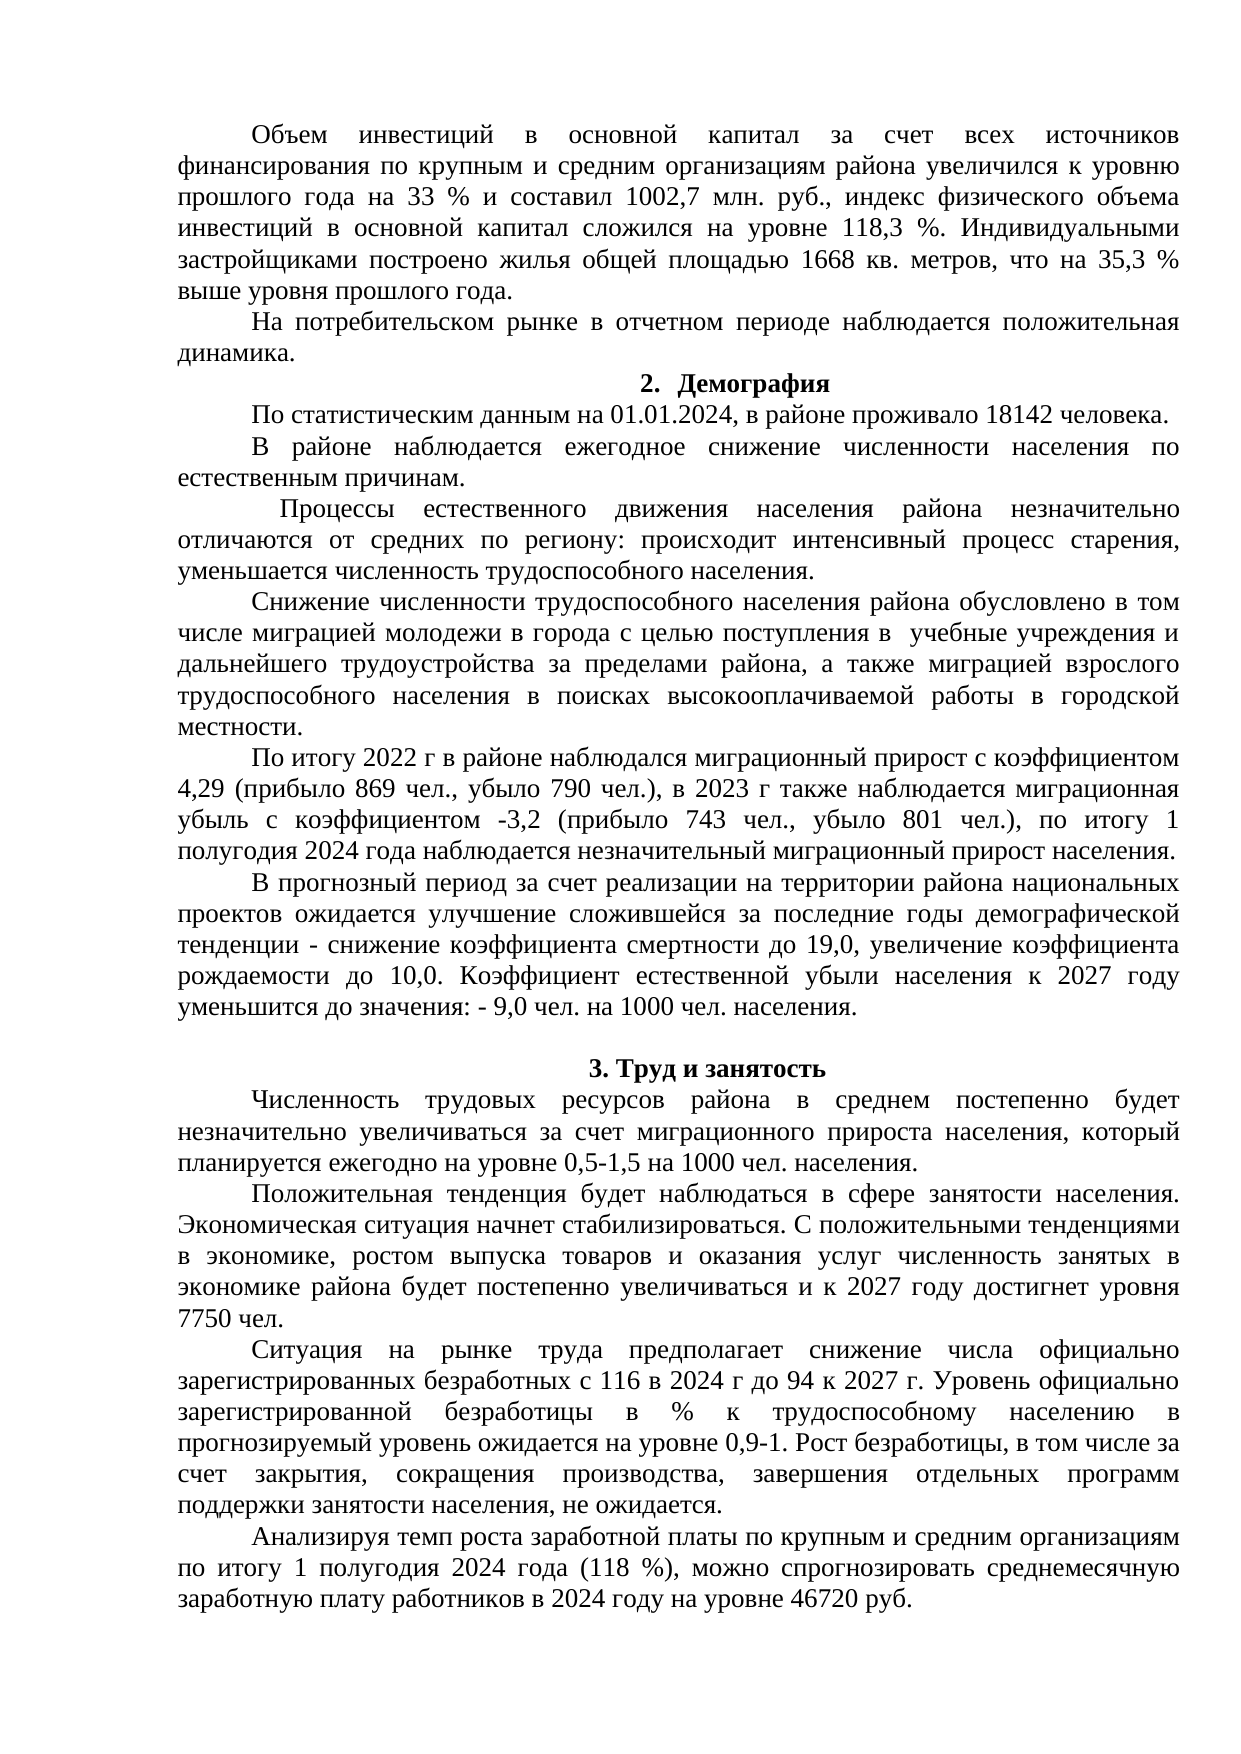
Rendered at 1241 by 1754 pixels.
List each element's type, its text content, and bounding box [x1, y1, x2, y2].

list Демография [288, 367, 1181, 398]
text Анализируя темп роста заработной платы по крупным и средним организациям по итогу 1 полугодия 2024 года (118 %), можно спрогнозировать среднемесячную заработную плату работников в 2024 году на уровне 46720 руб. [177, 1520, 1181, 1613]
text Численность трудовых ресурсов района в среднем постепенно будет незначительно увеличиваться за счет миграционного прироста населения, который планируется ежегодно на уровне 0,5-1,5 на 1000 чел. населения. [177, 1084, 1181, 1177]
text По итогу 2022 г в районе наблюдался миграционный прирост с коэффициентом 4,29 (прибыло 869 чел., убыло 790 чел.), в 2023 г также наблюдается миграционная убыль с коэффициентом -3,2 (прибыло 743 чел., убыло 801 чел.), по итогу 1 полугодия 2024 года наблюдается незначительный миграционный прирост населения. [177, 741, 1181, 866]
text На потребительском рынке в отчетном периоде наблюдается положительная динамика. [177, 305, 1181, 367]
text По статистическим данным на 01.01.2024, в районе проживало 18142 человека. [177, 398, 1181, 429]
text Положительная тенденция будет наблюдаться в сфере занятости населения. Экономическая ситуация начнет стабилизироваться. С положительными тенденциями в экономике, ростом выпуска товаров и оказания услуг численность занятых в экономике района будет постепенно увеличиваться и к 2027 году достигнет уровня 7750 чел. [177, 1177, 1181, 1333]
text Ситуация на рынке труда предполагает снижение числа официально зарегистрированных безработных с 116 в 2024 г до 94 к 2027 г. Уровень официально зарегистрированной безработицы в % к трудоспособному населению в прогнозируемый уровень ожидается на уровне 0,9-1. Рост безработицы, в том числе за счет закрытия, сокращения производства, завершения отдельных программ поддержки занятости населения, не ожидается. [177, 1333, 1181, 1520]
text Снижение численности трудоспособного населения района обусловлено в том числе миграцией молодежи в города с целью поступления в учебные учреждения и дальнейшего трудоустройства за пределами района, а также миграцией взрослого трудоспособного населения в поисках высокооплачиваемой работы в городской местности. [177, 585, 1181, 741]
text В прогнозный период за счет реализации на территории района национальных проектов ожидается улучшение сложившейся за последние годы демографической тенденции - снижение коэффициента смертности до 19,0, увеличение коэффициента рождаемости до 10,0. Коэффициент естественной убыли населения к 2027 году уменьшится до значения: - 9,0 чел. на 1000 чел. населения. [177, 866, 1181, 1021]
text Объем инвестиций в основной капитал за счет всех источников финансирования по крупным и средним организациям района увеличился к уровню прошлого года на 33 % и составил 1002,7 млн. руб., индекс физического объема инвестиций в основной капитал сложился на уровне 118,3 %. Индивидуальными застройщиками построено жилья общей площадью 1668 кв. метров, что на 35,3 % выше уровня прошлого года. [177, 118, 1181, 305]
text Процессы естественного движения населения района незначительно отличаются от средних по региону: происходит интенсивный процесс старения, уменьшается численность трудоспособного населения. [177, 492, 1181, 585]
text В районе наблюдается ежегодное снижение численности населения по естественным причинам. [177, 429, 1181, 492]
text 3. Труд и занятость [177, 1052, 1181, 1084]
